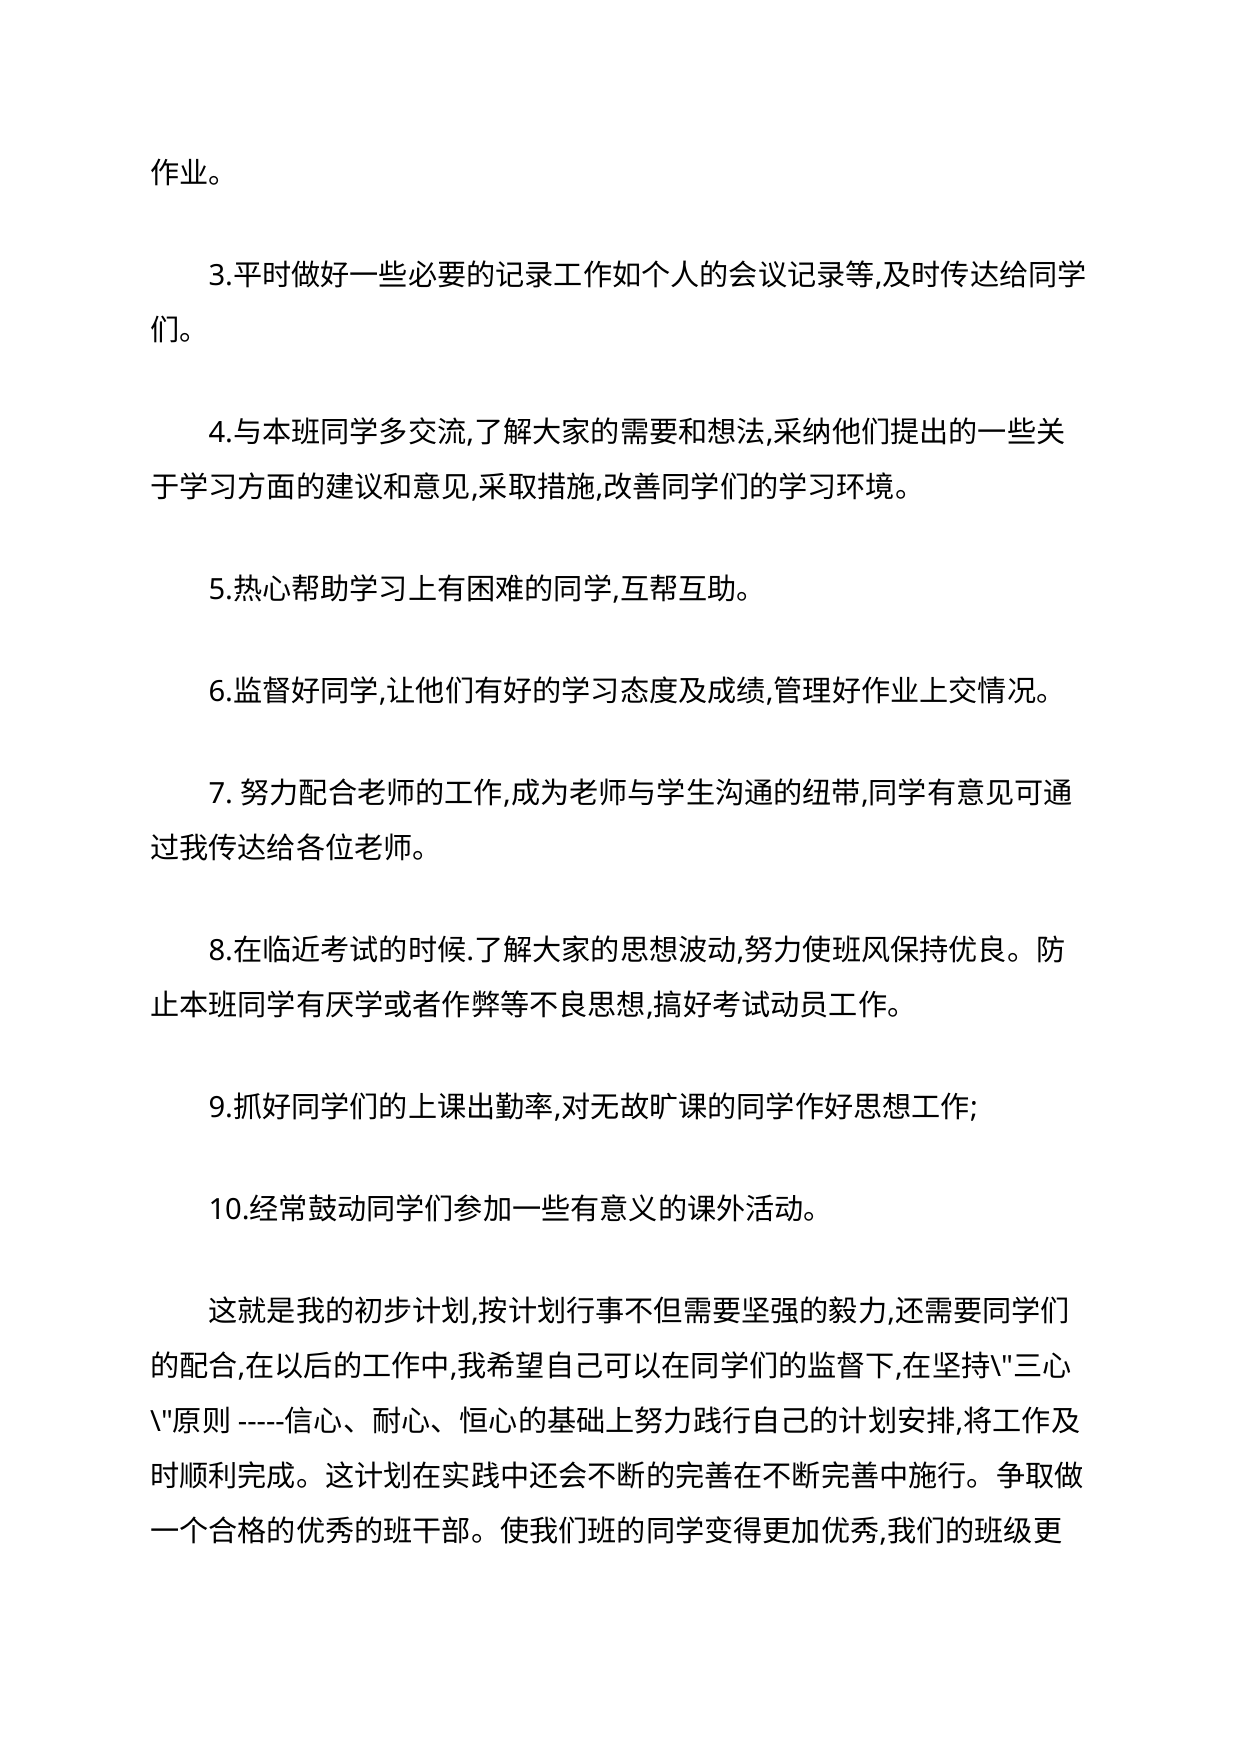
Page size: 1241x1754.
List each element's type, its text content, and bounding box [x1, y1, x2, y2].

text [150, 150, 1090, 192]
text 8.在临近考试的时候.了解大家的思想波动,努力使班风保持优良。防止本班同学有厌学或者作弊等不良思想,搞好考试动员工作。 [150, 926, 1090, 1024]
text 5.热心帮助学习上有困难的同学,互帮互助。 [150, 566, 1090, 608]
text 4.与本班同学多交流,了解大家的需要和想法,采纳他们提出的一些关于学习方面的建议和意见,采取措施,改善同学们的学习环境。 [150, 408, 1090, 506]
text 10.经常鼓动同学们参加一些有意义的课外活动。 [150, 1185, 1090, 1228]
text 7. 努力配合老师的工作,成为老师与学生沟通的纽带,同学有意见可通过我传达给各位老师。 [150, 769, 1090, 867]
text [150, 1287, 1090, 1549]
text 3.平时做好一些必要的记录工作如个人的会议记录等,及时传达给同学们。 [150, 252, 1090, 349]
text 9.抓好同学们的上课出勤率,对无故旷课的同学作好思想工作; [150, 1083, 1090, 1126]
text 6.监督好同学,让他们有好的学习态度及成绩,管理好作业上交情况。 [150, 667, 1090, 710]
